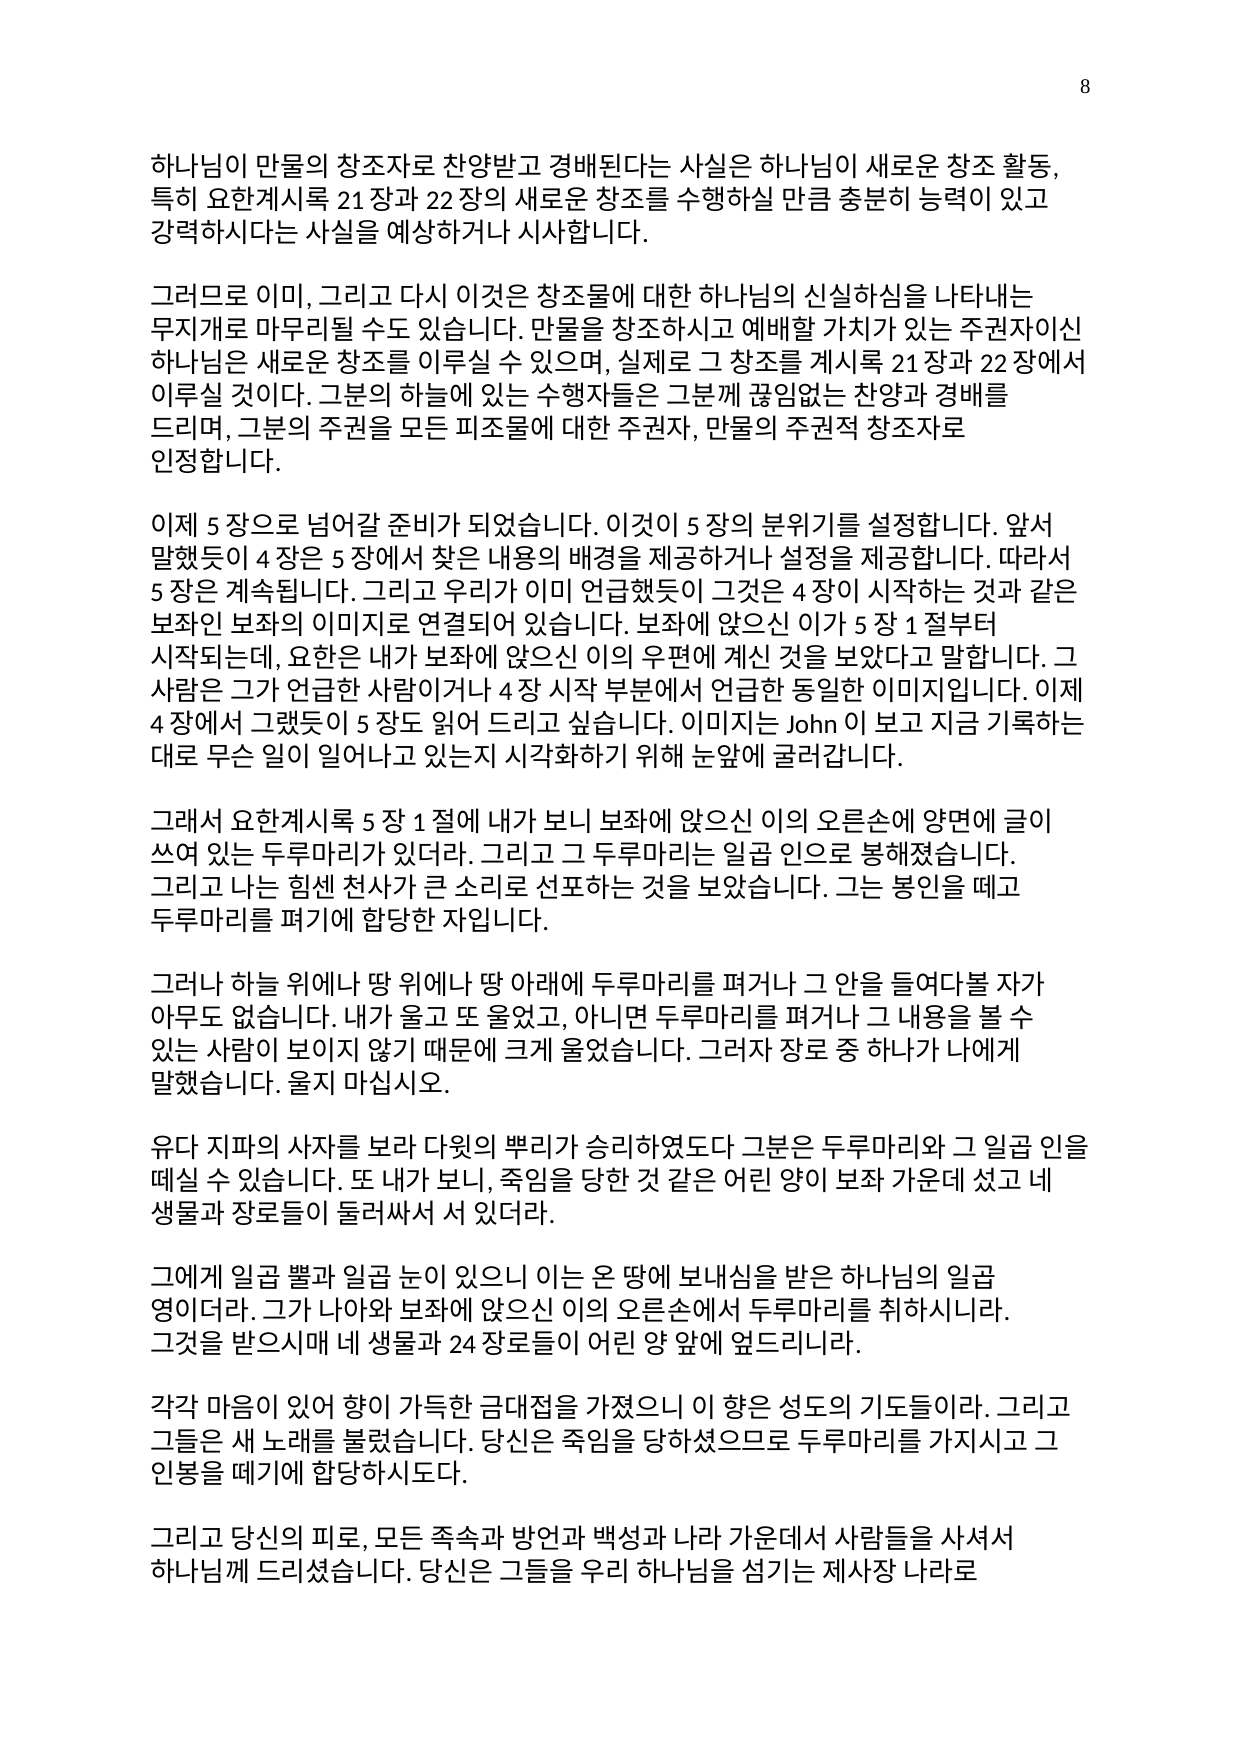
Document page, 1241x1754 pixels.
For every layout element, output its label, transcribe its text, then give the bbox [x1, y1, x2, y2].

text 그러므로 이미, 그리고 다시 이것은 창조물에 대한 하나님의 신실하심을 나타내는 무지개로 마무리될 수도 있습니다. 만물을 창조하시고 예배할 가치가 있는 주권자이신 하나님은 새로운 창조를 이루실 수 있으며, 실제로 그 창조를 계시록 21장과 22장에서 이루실 것이다. 그분의 하늘에 있는 수행자들은 그분께 끊임없는 찬양과 경배를 드리며, 그분의 주권을 모든 피조물에 대한 주권자, 만물의 주권적 창조자로 인정합니다. [150, 280, 1090, 478]
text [150, 1522, 1090, 1588]
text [150, 150, 1090, 249]
text 그러나 하늘 위에나 땅 위에나 땅 아래에 두루마리를 펴거나 그 안을 들여다볼 자가 아무도 없습니다. 내가 울고 또 울었고, 아니면 두루마리를 펴거나 그 내용을 볼 수 있는 사람이 보이지 않기 때문에 크게 울었습니다. 그러자 장로 중 하나가 나에게 말했습니다. 울지 마십시오. [150, 968, 1090, 1100]
text 그에게 일곱 뿔과 일곱 눈이 있으니 이는 온 땅에 보내심을 받은 하나님의 일곱 영이더라. 그가 나아와 보좌에 앉으신 이의 오른손에서 두루마리를 취하시니라. 그것을 받으시매 네 생물과 24장로들이 어린 양 앞에 엎드리니라. [150, 1261, 1090, 1361]
text 이제 5장으로 넘어갈 준비가 되었습니다. 이것이 5장의 분위기를 설정합니다. 앞서 말했듯이 4장은 5장에서 찾은 내용의 배경을 제공하거나 설정을 제공합니다. 따라서 5장은 계속됩니다. 그리고 우리가 이미 언급했듯이 그것은 4장이 시작하는 것과 같은 보좌인 보좌의 이미지로 연결되어 있습니다. 보좌에 앉으신 이가 5장 1절부터 시작되는데, 요한은 내가 보좌에 앉으신 이의 우편에 계신 것을 보았다고 말합니다. 그 사람은 그가 언급한 사람이거나 4장 시작 부분에서 언급한 동일한 이미지입니다. 이제 4장에서 그랬듯이 5장도 읽어 드리고 싶습니다. 이미지는 John이 보고 지금 기록하는 대로 무슨 일이 일어나고 있는지 시각화하기 위해 눈앞에 굴러갑니다. [150, 509, 1090, 774]
text 그래서 요한계시록 5장 1절에 내가 보니 보좌에 앉으신 이의 오른손에 양면에 글이 쓰여 있는 두루마리가 있더라. 그리고 그 두루마리는 일곱 인으로 봉해졌습니다. 그리고 나는 힘센 천사가 큰 소리로 선포하는 것을 보았습니다. 그는 봉인을 떼고 두루마리를 펴기에 합당한 자입니다. [150, 805, 1090, 937]
text 각각 마음이 있어 향이 가득한 금대접을 가졌으니 이 향은 성도의 기도들이라. 그리고 그들은 새 노래를 불렀습니다. 당신은 죽임을 당하셨으므로 두루마리를 가지시고 그 인봉을 떼기에 합당하시도다. [150, 1392, 1090, 1491]
text 유다 지파의 사자를 보라 다윗의 뿌리가 승리하였도다 그분은 두루마리와 그 일곱 인을 떼실 수 있습니다. 또 내가 보니, 죽임을 당한 것 같은 어린 양이 보좌 가운데 섰고 네 생물과 장로들이 둘러싸서 서 있더라. [150, 1131, 1090, 1230]
